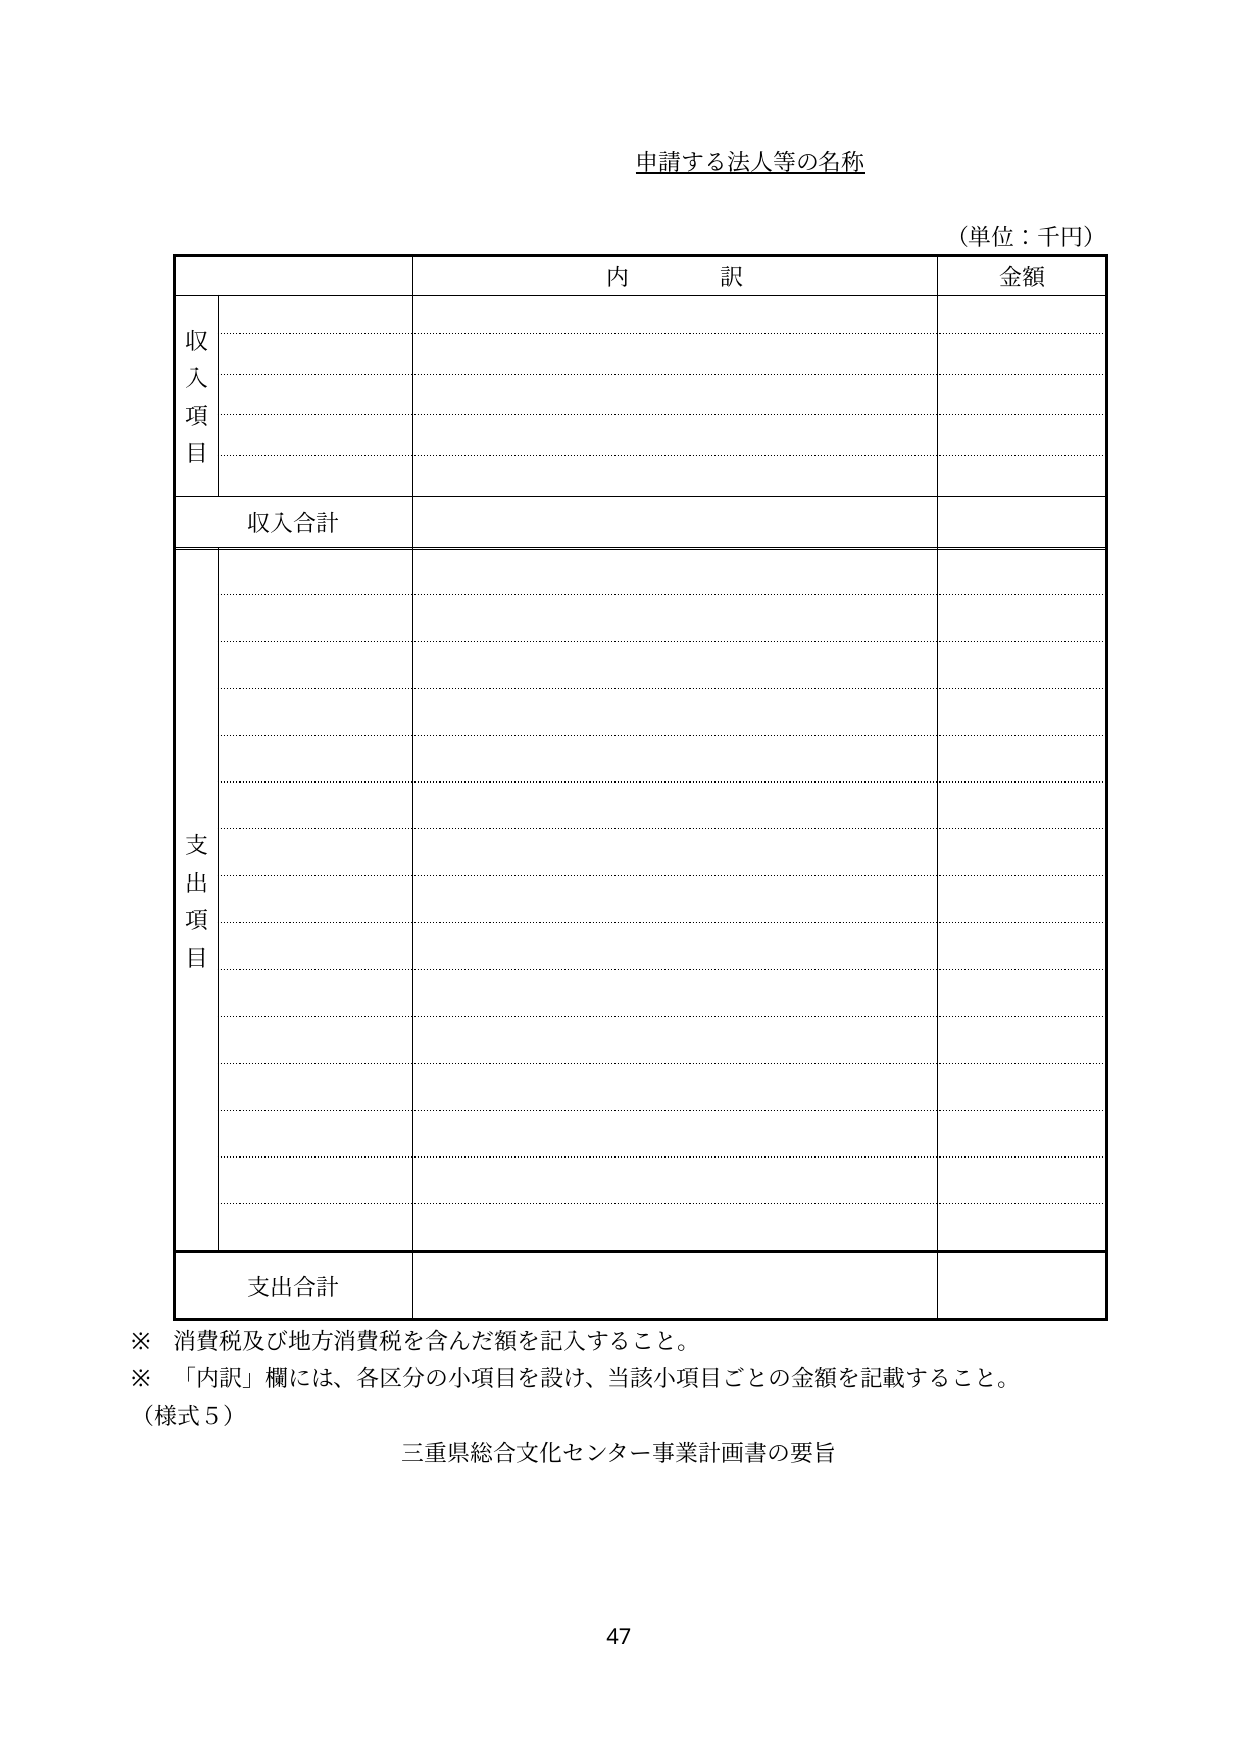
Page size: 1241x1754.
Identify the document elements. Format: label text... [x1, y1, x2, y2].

table_cell [938, 1203, 1105, 1250]
table_cell [219, 828, 412, 875]
table_cell [219, 641, 412, 688]
table_cell [219, 875, 412, 922]
table_cell [938, 1156, 1105, 1203]
table_cell 収入項目 [176, 296, 218, 496]
table_cell [938, 333, 1105, 374]
table_cell [219, 1156, 412, 1203]
table_header 内 訳 [413, 257, 937, 294]
table_cell [938, 1063, 1105, 1109]
table_cell [938, 1110, 1105, 1156]
table_cell [219, 296, 412, 333]
table_cell [938, 828, 1105, 875]
text ※ 消費税及び地方消費税を含んだ額を記入すること。 [131, 1321, 1106, 1358]
table_cell [938, 296, 1105, 333]
table_cell [413, 1156, 937, 1203]
table_cell [413, 1016, 937, 1063]
table_cell [413, 497, 937, 547]
table_cell [938, 922, 1105, 969]
table_cell [413, 1203, 937, 1250]
table_header [176, 257, 412, 294]
table_cell [219, 550, 412, 594]
table_cell [413, 969, 937, 1016]
table_cell [219, 594, 412, 641]
table_header 金額 [938, 257, 1105, 294]
table_cell [413, 296, 937, 333]
table_cell [413, 922, 937, 969]
table_cell [938, 1016, 1105, 1063]
text 三重県総合文化センター事業計画書の要旨 [131, 1433, 1106, 1471]
table_cell [413, 688, 937, 734]
table_cell [413, 594, 937, 641]
table_cell [413, 781, 937, 828]
table_cell [219, 688, 412, 734]
table_cell [413, 455, 937, 496]
table_cell [413, 828, 937, 875]
table_cell [219, 1203, 412, 1250]
text 申請する法人等の名称 [131, 141, 1106, 179]
table_cell [219, 969, 412, 1016]
text （単位：千円） [131, 216, 1106, 254]
text （様式５） [131, 1396, 1106, 1433]
table_cell 支出合計 [176, 1253, 412, 1317]
text ※ 「内訳」欄には、各区分の小項目を設け、当該小項目ごとの金額を記載すること。 [131, 1358, 1106, 1396]
table_cell [938, 781, 1105, 828]
table_cell [219, 1016, 412, 1063]
table_cell [413, 374, 937, 414]
table_cell [219, 333, 412, 374]
table_cell [938, 374, 1105, 414]
table_cell [413, 735, 937, 781]
table_cell [219, 922, 412, 969]
table_cell [219, 1110, 412, 1156]
table_cell [938, 688, 1105, 734]
table_cell [938, 594, 1105, 641]
table_cell [938, 550, 1105, 594]
table_cell 支出項目 [176, 550, 218, 1250]
table_cell [219, 735, 412, 781]
table_cell [938, 735, 1105, 781]
table_cell [938, 875, 1105, 922]
table_cell [219, 414, 412, 455]
table_cell [938, 969, 1105, 1016]
table_cell [219, 1063, 412, 1109]
table_cell [413, 641, 937, 688]
table_cell [413, 1253, 937, 1317]
table_cell [413, 1063, 937, 1109]
table_cell [219, 455, 412, 496]
table_cell [938, 455, 1105, 496]
table_cell [413, 1110, 937, 1156]
table_cell [938, 641, 1105, 688]
table_cell [219, 781, 412, 828]
table_cell [938, 497, 1105, 547]
table_cell [413, 875, 937, 922]
table_cell [219, 374, 412, 414]
table_cell [938, 1253, 1105, 1317]
table_cell [413, 414, 937, 455]
table_cell 収入合計 [176, 497, 412, 547]
table_cell [413, 550, 937, 594]
table_cell [413, 333, 937, 374]
table_cell [938, 414, 1105, 455]
